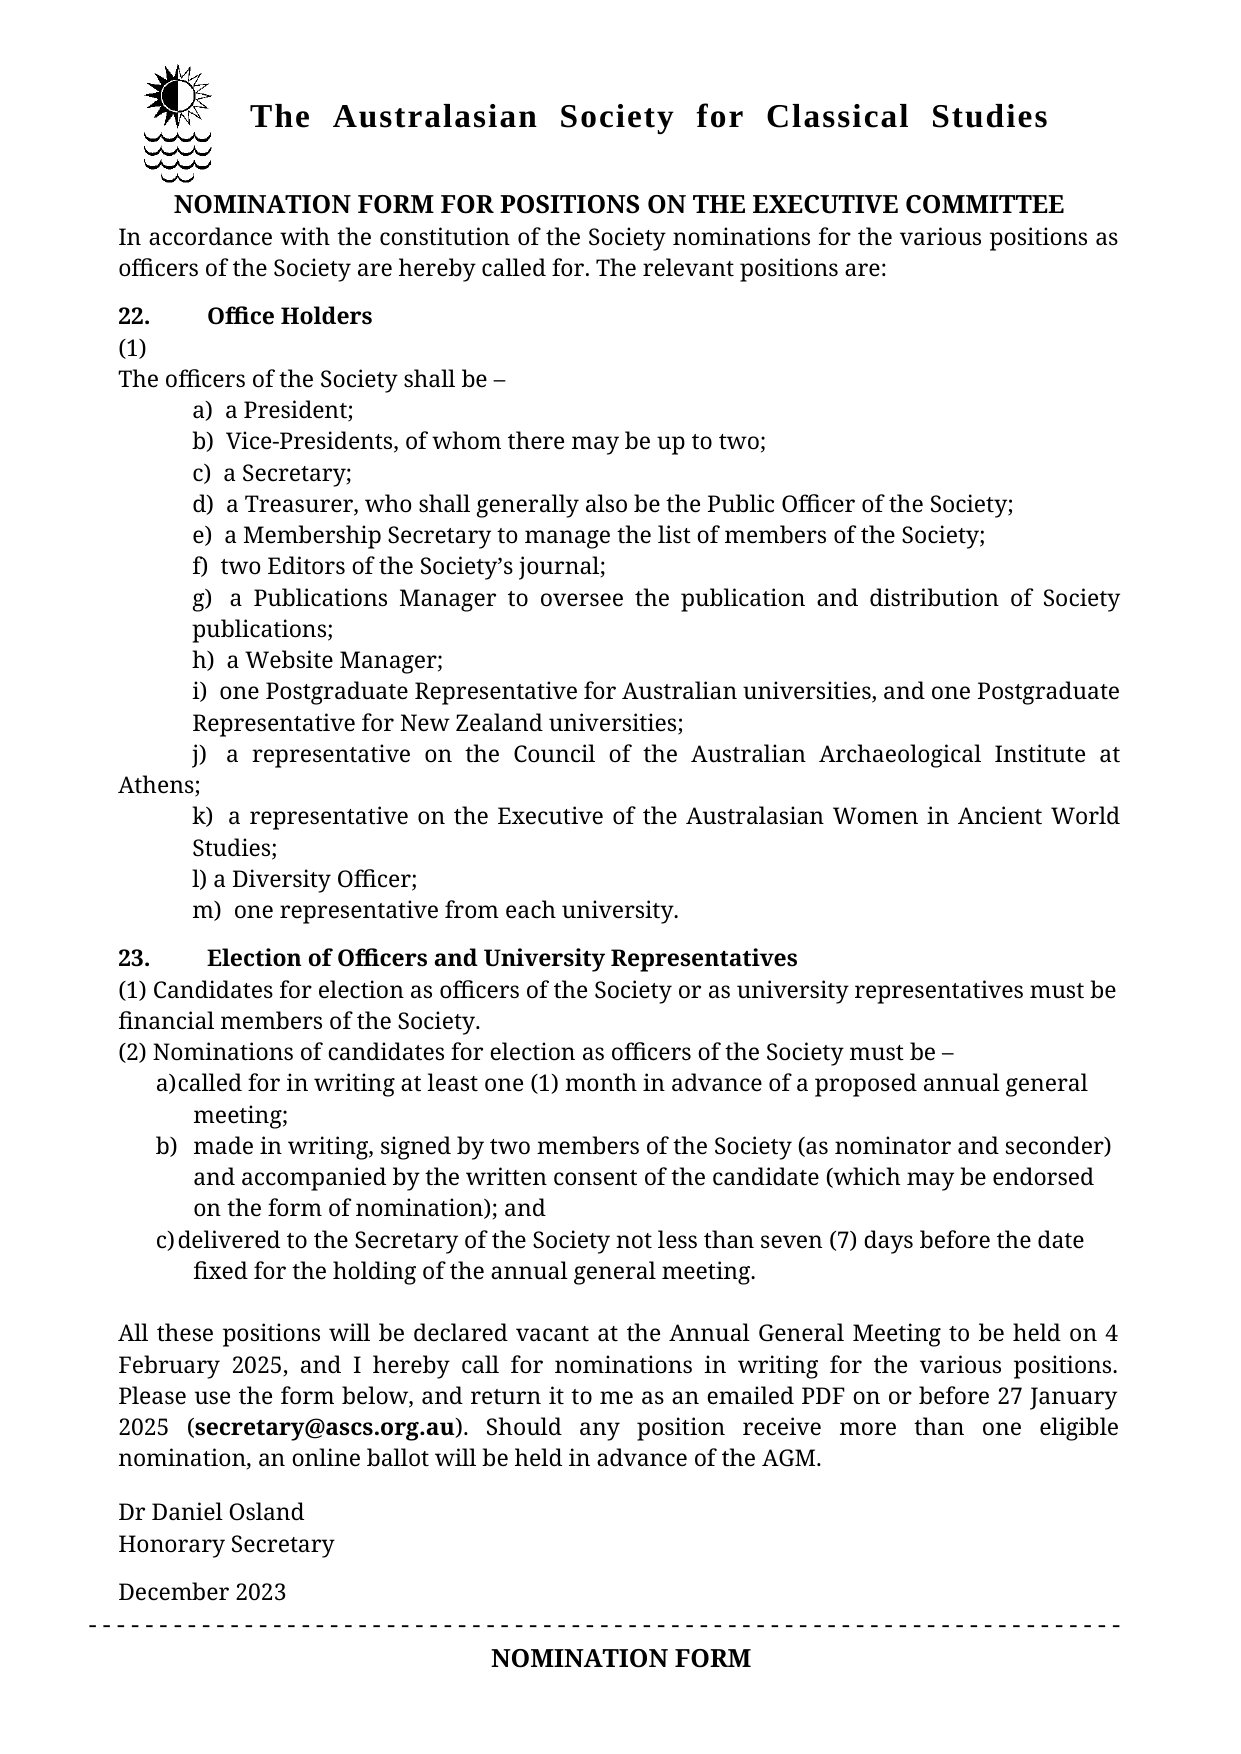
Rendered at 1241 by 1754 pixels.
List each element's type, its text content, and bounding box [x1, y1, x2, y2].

subtitle (1) Candidates for election as officers of the Society or as university representatives must be financial members of the Society. [118, 973, 1122, 1036]
subtitle called for in writing at least one (1) month in advance of a proposed annual general meeting; [156, 1067, 1122, 1130]
text December 2023 [118, 1575, 1120, 1607]
subtitle (2) Nominations of candidates for election as officers of the Society must be – [118, 1036, 1122, 1067]
text All these positions will be declared vacant at the Annual General Meeting to be held on 4 February 2025, and I hereby call for nominations in writing for the various positions. Please use the form below, and return it to me as an emailed PDF on or before 27 January 2025 (secretary@ascs.org.au). Should any position receive more than one eligible nomination, an online ballot will be held in advance of the AGM. [118, 1317, 1120, 1473]
text Dr Daniel Osland [118, 1496, 1120, 1527]
subtitle 22. Office Holders [118, 300, 1122, 331]
subtitle made in writing, signed by two members of the Society (as nominator and seconder) and accompanied by the written consent of the candidate (which may be endorsed on the form of nomination); and [156, 1130, 1122, 1223]
picture [137, 56, 218, 187]
text NOMINATION FORM [120, 1641, 1122, 1675]
text j) a representative on the Council of the Australian Archaeological Institute at Athens; [118, 738, 1122, 800]
text i) one Postgraduate Representative for Australian universities, and one Postgraduate Representative for New Zealand universities; [192, 675, 1122, 738]
text k) a representative on the Executive of the Australasian Women in Ancient World Studies; [192, 800, 1122, 863]
text NOMINATION FORM FOR POSITIONS ON THE EXECUTIVE COMMITTEE [118, 187, 1120, 221]
text a) a President; [192, 394, 1122, 425]
text f) two Editors of the Society’s journal; [192, 550, 1122, 581]
text l) a Diversity Officer; [192, 863, 1122, 894]
text - - - - - - - - - - - - - - - - - - - - - - - - - - - - - - - - - - - - - - - - - - - - - - - - - - - - - - - - - - - - - - - - - - - - - - - - - [88, 1607, 1166, 1641]
text The officers of the Society shall be – [118, 363, 1122, 394]
subtitle 23. Election of Officers and University Representatives [118, 942, 1122, 973]
text In accordance with the constitution of the Society nominations for the various positions as officers of the Society are hereby called for. The relevant positions are: [118, 221, 1120, 283]
text c) a Secretary; [192, 456, 1122, 488]
text b) Vice-Presidents, of whom there may be up to two; [192, 425, 1122, 456]
text e) a Membership Secretary to manage the list of members of the Society; [192, 519, 1122, 550]
text m) one representative from each university. [192, 894, 1122, 925]
text Honorary Secretary [118, 1527, 1120, 1559]
text g) a Publications Manager to oversee the publication and distribution of Society publications; [192, 581, 1122, 644]
text d) a Treasurer, who shall generally also be the Public Officer of the Society; [192, 488, 1122, 519]
text h) a Website Manager; [192, 644, 1122, 675]
subtitle delivered to the Secretary of the Society not less than seven (7) days before the date fixed for the holding of the annual general meeting. [156, 1223, 1122, 1286]
text (1) [118, 331, 1122, 363]
